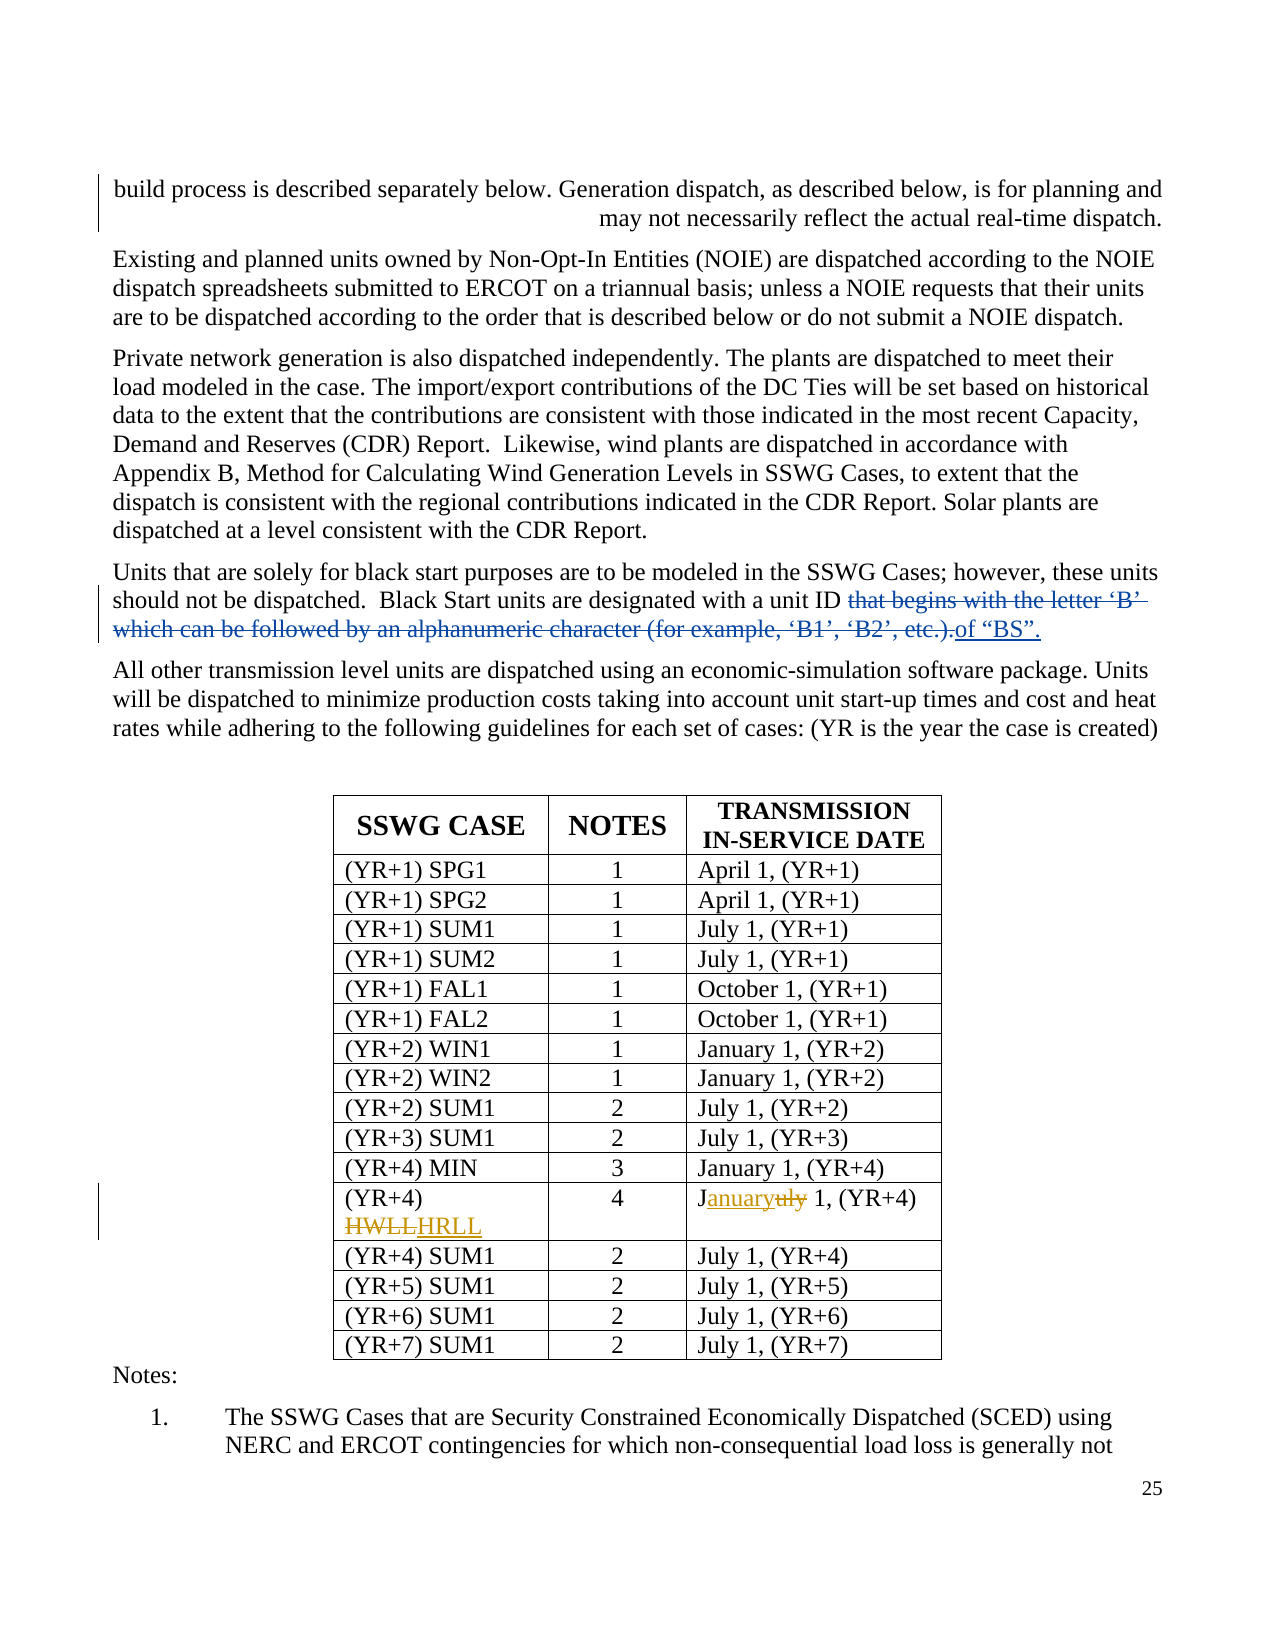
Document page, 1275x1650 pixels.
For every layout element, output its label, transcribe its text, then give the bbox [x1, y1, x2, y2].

table_cell July 1, (YR+1) [687, 915, 941, 943]
table_cell 1 [549, 974, 686, 1003]
text All other transmission level units are dispatched using an economic-simulation software package. Units will be dispatched to minimize production costs taking into account unit start-up times and cost and heat rates while adhering to the following guidelines for each set of cases: (YR is the year the case is created) [112, 655, 1162, 742]
table_cell (YR+1) SUM1 [334, 915, 548, 943]
table_cell July 1, (YR+1) [687, 944, 941, 973]
table_cell 1 [549, 944, 686, 973]
table_cell 1 [549, 885, 686, 913]
table_cell (YR+1) SUM2 [334, 944, 548, 973]
table_cell 2 [549, 1241, 686, 1270]
table_cell 1 [549, 1034, 686, 1062]
table_cell October 1, (YR+1) [687, 1004, 941, 1033]
table_cell 3 [549, 1153, 686, 1182]
table_cell 1 [549, 1004, 686, 1033]
table_cell 2 [549, 1271, 686, 1300]
table_cell (YR+4) MIN [334, 1153, 548, 1182]
table_cell (YR+7) SUM1 [334, 1331, 548, 1359]
table_cell January 1, (YR+2) [687, 1034, 941, 1062]
table_cell July 1, (YR+4) [687, 1241, 941, 1270]
table_cell (YR+5) SUM1 [334, 1271, 548, 1300]
table_cell July 1, (YR+5) [687, 1271, 941, 1300]
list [150, 1402, 1162, 1459]
table_header SSWG CASE [334, 796, 548, 854]
table_cell (YR+1) SPG1 [334, 855, 548, 884]
text Existing and planned units owned by Non-Opt-In Entities (NOIE) are dispatched according to the NOIE dispatch spreadsheets submitted to ERCOT on a triannual basis; unless a NOIE requests that their units are to be dispatched according to the order that is described below or do not submit a NOIE dispatch. [112, 244, 1162, 330]
table_cell July 1, (YR+2) [687, 1093, 941, 1122]
table_cell April 1, (YR+1) [687, 885, 941, 913]
table_cell (YR+6) SUM1 [334, 1301, 548, 1329]
table_cell 2 [549, 1331, 686, 1359]
table_cell (YR+2) WIN2 [334, 1064, 548, 1092]
table_cell July 1, (YR+7) [687, 1331, 941, 1359]
table_header NOTES [549, 796, 686, 854]
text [112, 174, 1162, 232]
table_cell 2 [549, 1093, 686, 1122]
table_cell October 1, (YR+1) [687, 974, 941, 1003]
table_cell (YR+1) FAL2 [334, 1004, 548, 1033]
table_cell April 1, (YR+1) [687, 855, 941, 884]
text Units that are solely for black start purposes are to be modeled in the SSWG Cases; however, these units should not be dispatched. Black Start units are designated with a unit ID [112, 557, 1162, 643]
table_cell (YR+2) WIN1 [334, 1034, 548, 1062]
table_cell (YR+3) SUM1 [334, 1123, 548, 1152]
table_header TRANSMISSION IN-SERVICE DATE [687, 796, 941, 854]
table_cell 1 [549, 855, 686, 884]
text Private network generation is also dispatched independently. The plants are dispatched to meet their load modeled in the case. The import/export contributions of the DC Ties will be set based on historical data to the extent that the contributions are consistent with those indicated in the most recent Capacity, Demand and Reserves (CDR) Report. Likewise, wind plants are dispatched in accordance with Appendix B, Method for Calculating Wind Generation Levels in SSWG Cases, to extent that the dispatch is consistent with the regional contributions indicated in the CDR Report. Solar plants are dispatched at a level consistent with the CDR Report. [112, 343, 1162, 544]
table_cell (YR+2) SUM1 [334, 1093, 548, 1122]
table_cell 1 [549, 915, 686, 943]
table_cell (YR+4) [334, 1183, 548, 1240]
table_cell January 1, (YR+2) [687, 1064, 941, 1092]
table_cell July 1, (YR+3) [687, 1123, 941, 1152]
table_cell 1 [549, 1064, 686, 1092]
table_cell 2 [549, 1301, 686, 1329]
table_cell J 1, (YR+4) [687, 1183, 941, 1240]
table_cell July 1, (YR+6) [687, 1301, 941, 1329]
table_cell (YR+4) SUM1 [334, 1241, 548, 1270]
table_cell January 1, (YR+4) [687, 1153, 941, 1182]
text Notes: [112, 1360, 1162, 1389]
table_cell (YR+1) FAL1 [334, 974, 548, 1003]
table_cell 4 [549, 1183, 686, 1240]
table_cell 2 [549, 1123, 686, 1152]
table_cell (YR+1) SPG2 [334, 885, 548, 913]
